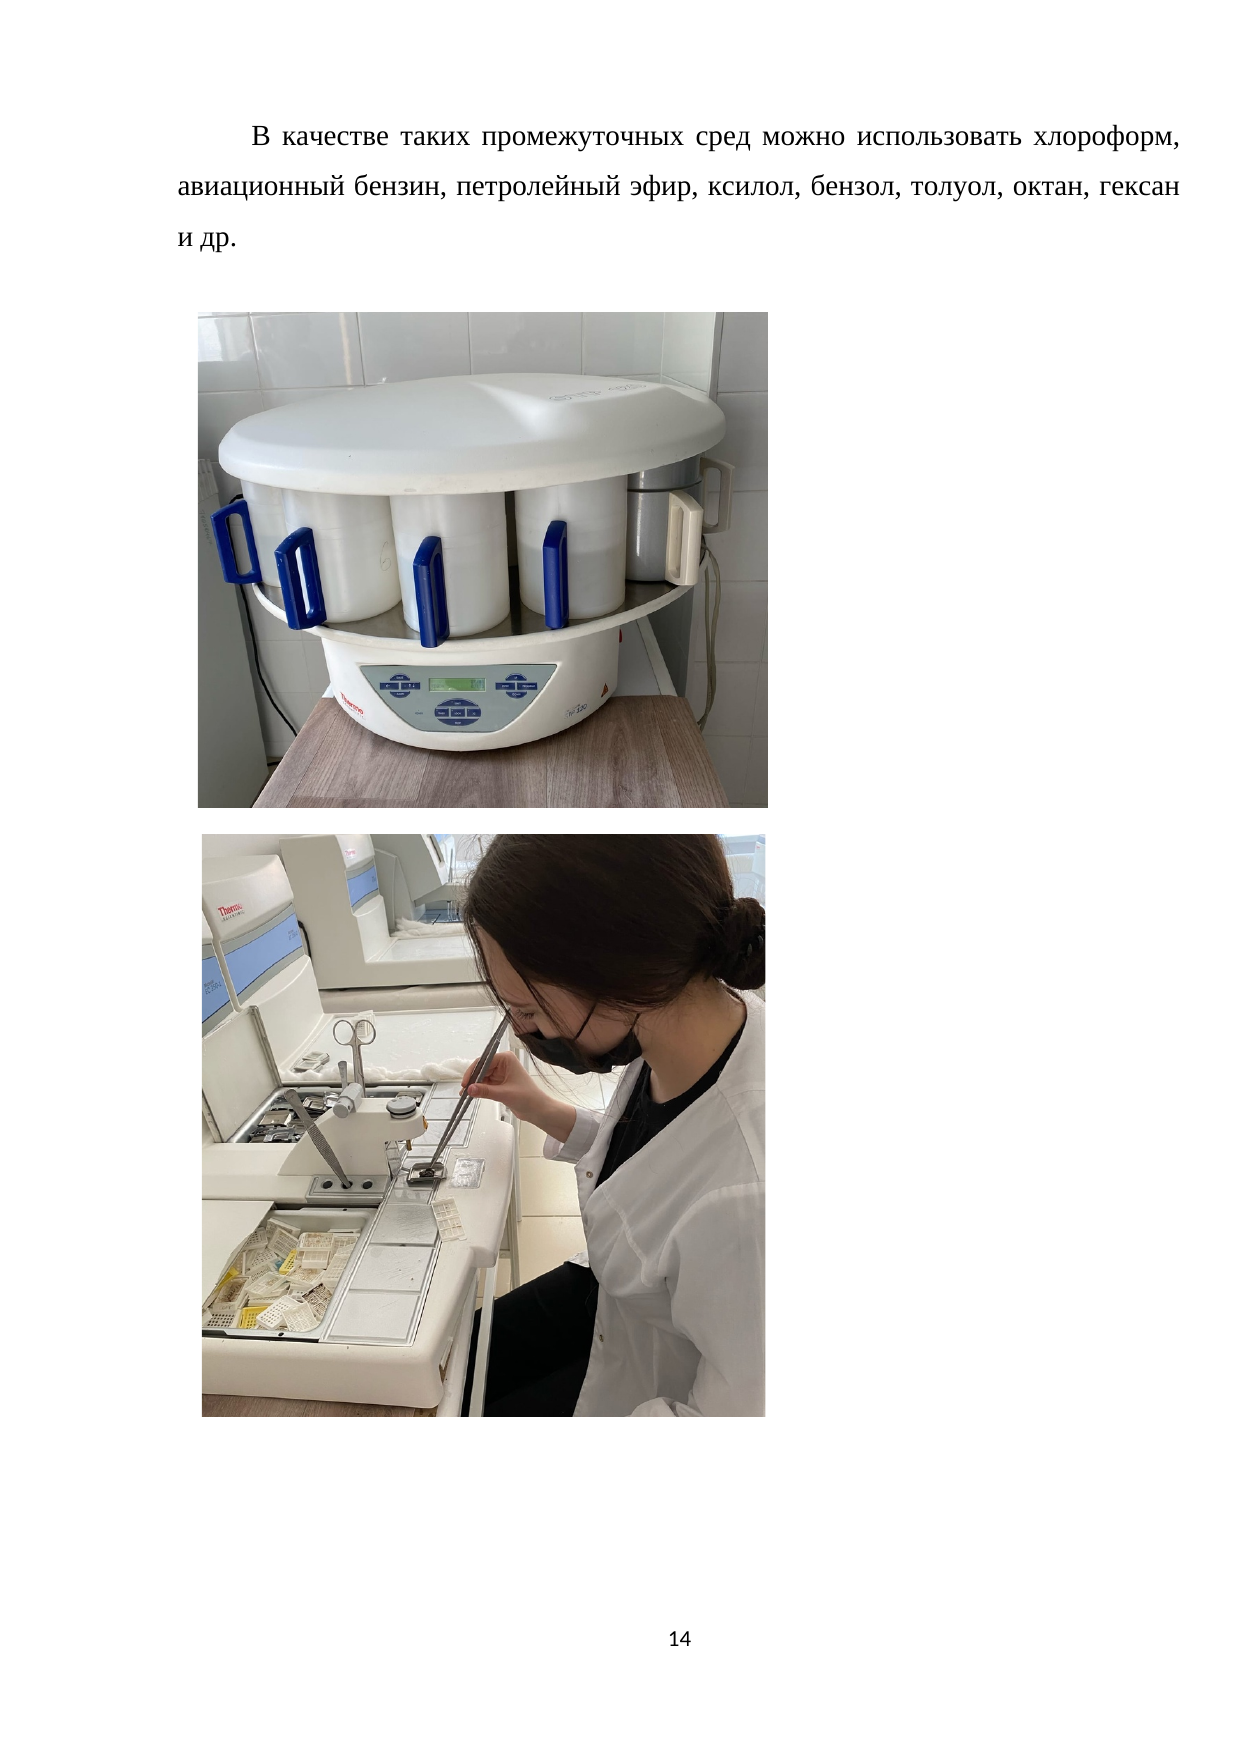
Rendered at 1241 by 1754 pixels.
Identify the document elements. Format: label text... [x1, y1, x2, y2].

text В качестве таких промежуточных сред можно использовать хлороформ, авиационный бензин, петролейный эфир, ксилол, бензол, толуол, октан, гексан и др. [177, 118, 1181, 252]
picture [197, 312, 768, 808]
picture [201, 834, 766, 1417]
